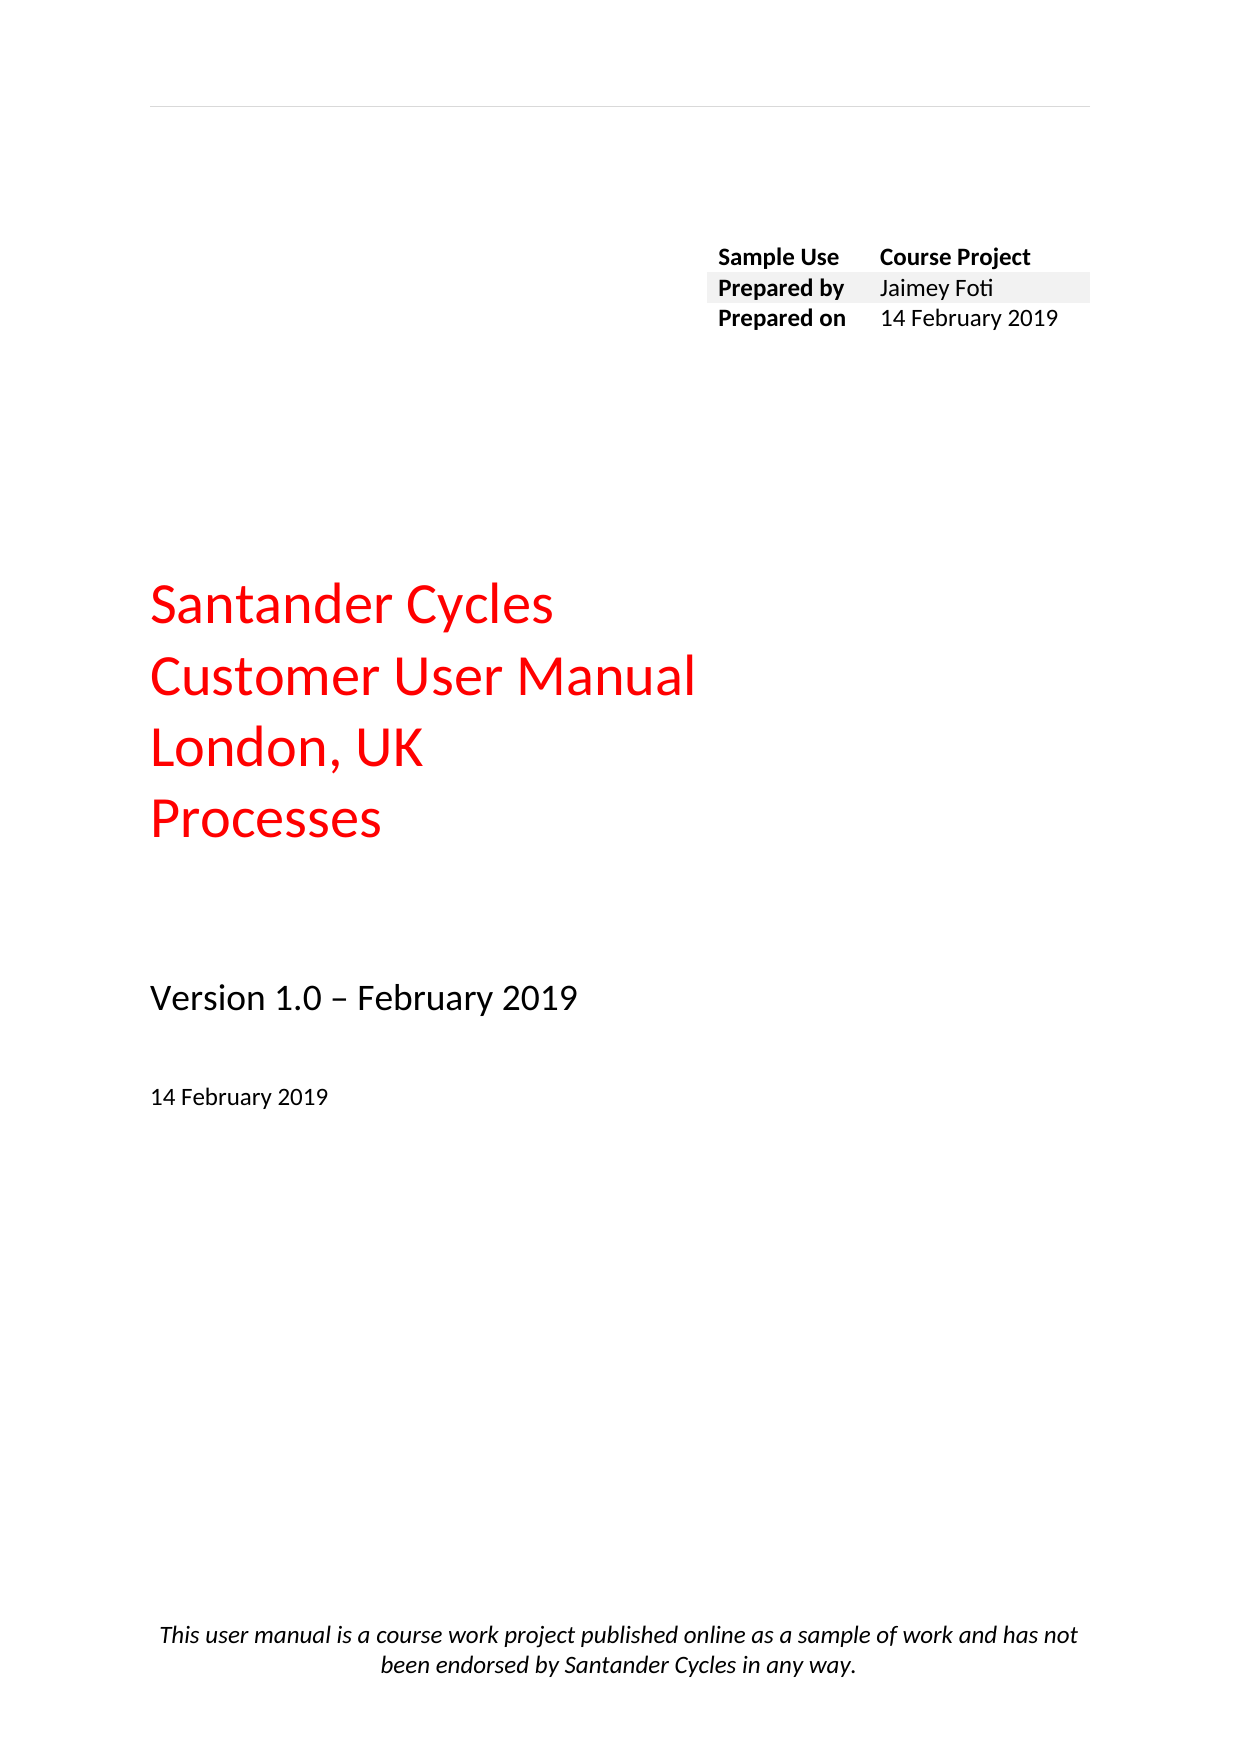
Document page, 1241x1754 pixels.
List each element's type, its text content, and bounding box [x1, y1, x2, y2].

table_cell Jaimey Foti [869, 272, 1090, 303]
text Processes [150, 781, 1090, 852]
text Version 1.0 – February 2019 [150, 974, 1090, 1020]
table_cell Prepared on [707, 303, 869, 333]
table_cell 14 February 2019 [869, 303, 1090, 333]
table_cell Prepared by [707, 272, 869, 303]
text Customer User Manual [150, 638, 1090, 710]
text 14 February 2019 [150, 1081, 1090, 1112]
table_header Sample Use [707, 242, 869, 272]
text Santander Cycles [150, 567, 1090, 638]
text London, UK [150, 710, 1090, 781]
table_header Course Project [869, 242, 1090, 272]
